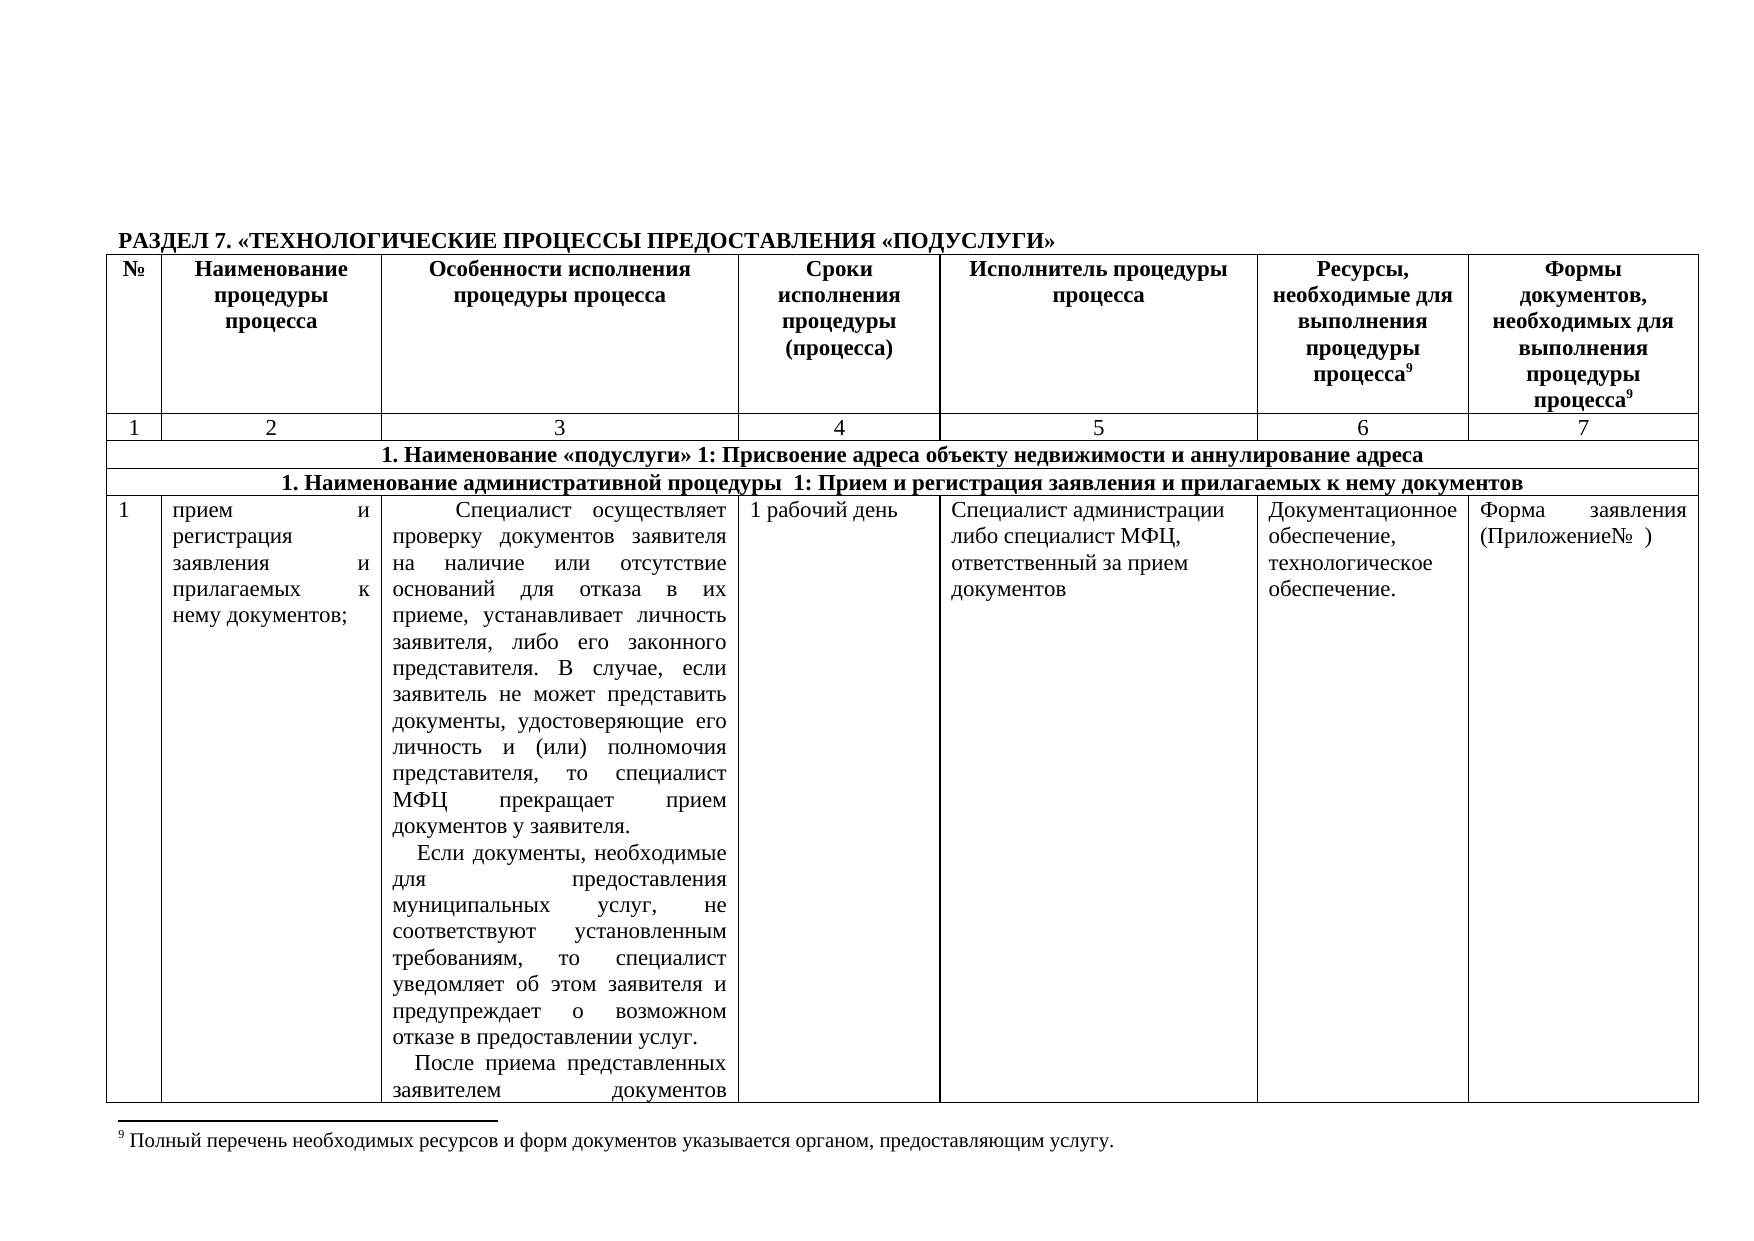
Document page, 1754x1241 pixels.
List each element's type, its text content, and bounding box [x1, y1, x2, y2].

table_cell 6 [1258, 414, 1468, 440]
table_cell 1. Наименование «подуслуги» 1: Присвоение адреса объекту недвижимости и аннулирование адреса [107, 441, 1698, 467]
table_header № [107, 255, 161, 413]
table_header Сроки исполнения процедуры (процесса) [739, 255, 939, 413]
table_cell 5 [941, 414, 1257, 440]
table_cell 1 рабочий день [739, 496, 939, 1102]
table_cell 1. Наименование административной процедуры 1: Прием и регистрация заявления и прилагаемых к нему документов [107, 469, 1698, 495]
table_cell 1 [107, 414, 161, 440]
table_header Формы документов, необходимых для выполнения процедуры процесса [1469, 255, 1698, 413]
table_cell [1258, 496, 1468, 1102]
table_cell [1469, 496, 1698, 1102]
table_cell 1 [107, 496, 161, 1102]
table_header Ресурсы, необходимые для выполнения процедуры процесса9 [1258, 255, 1468, 413]
table_cell 4 [739, 414, 939, 440]
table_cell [382, 496, 738, 1102]
table_header Исполнитель процедуры процесса [941, 255, 1257, 413]
table_cell 7 [1469, 414, 1698, 440]
table_cell 3 [382, 414, 738, 440]
table_header Особенности исполнения процедуры процесса [382, 255, 738, 413]
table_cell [941, 496, 1257, 1102]
subtitle РАЗДЕЛ 7. «ТЕХНОЛОГИЧЕСКИЕ ПРОЦЕССЫ ПРЕДОСТАВЛЕНИЯ «ПОДУСЛУГИ» [118, 227, 1636, 253]
table_header Наименование процедуры процесса [162, 255, 381, 413]
table_cell 2 [162, 414, 381, 440]
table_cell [162, 496, 381, 1102]
